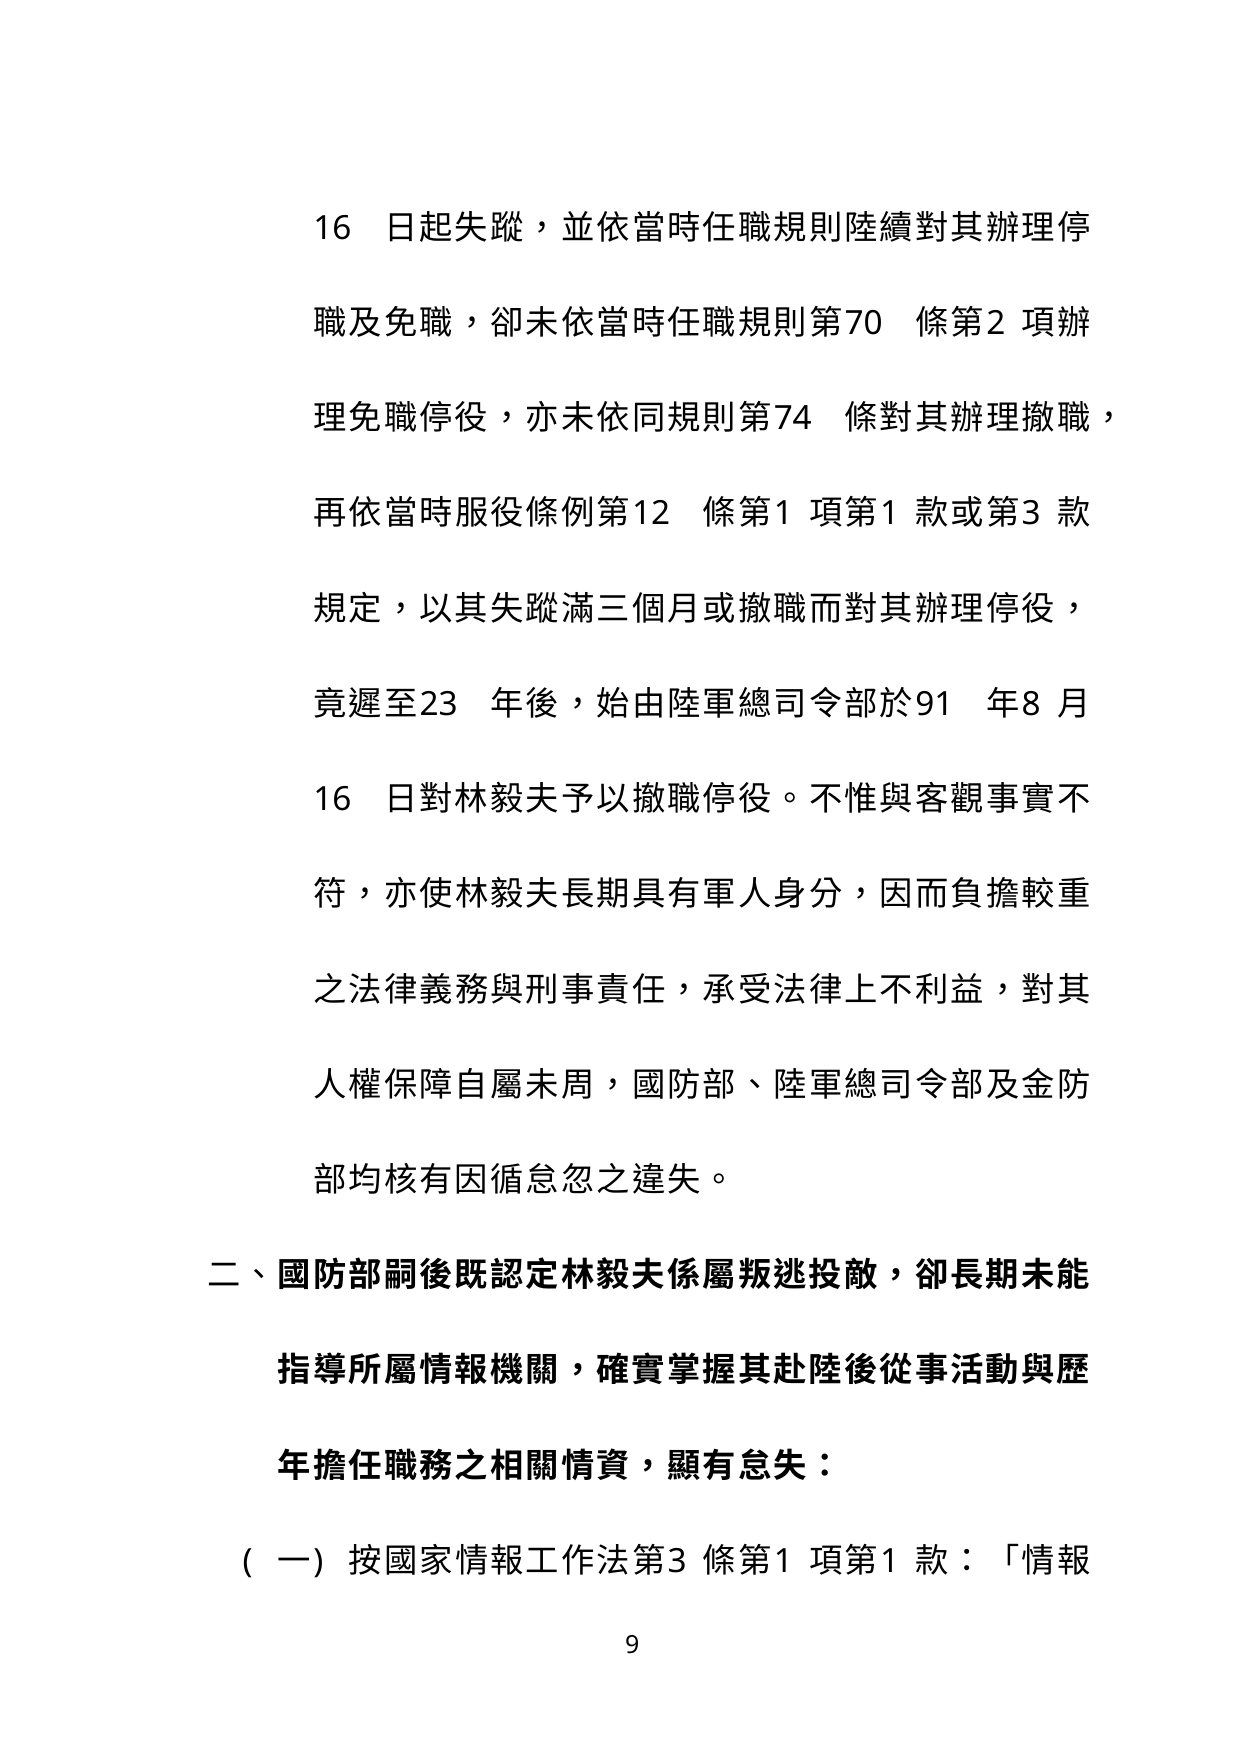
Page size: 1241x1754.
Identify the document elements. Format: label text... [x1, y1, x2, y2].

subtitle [242, 177, 1092, 1224]
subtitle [242, 1510, 1092, 1605]
subtitle 國防部嗣後既認定林毅夫係屬叛逃投敵，卻長期未能指導所屬情報機關，確實掌握其赴陸後從事活動與歷年擔任職務之相關情資，顯有怠失： [207, 1224, 1092, 1510]
